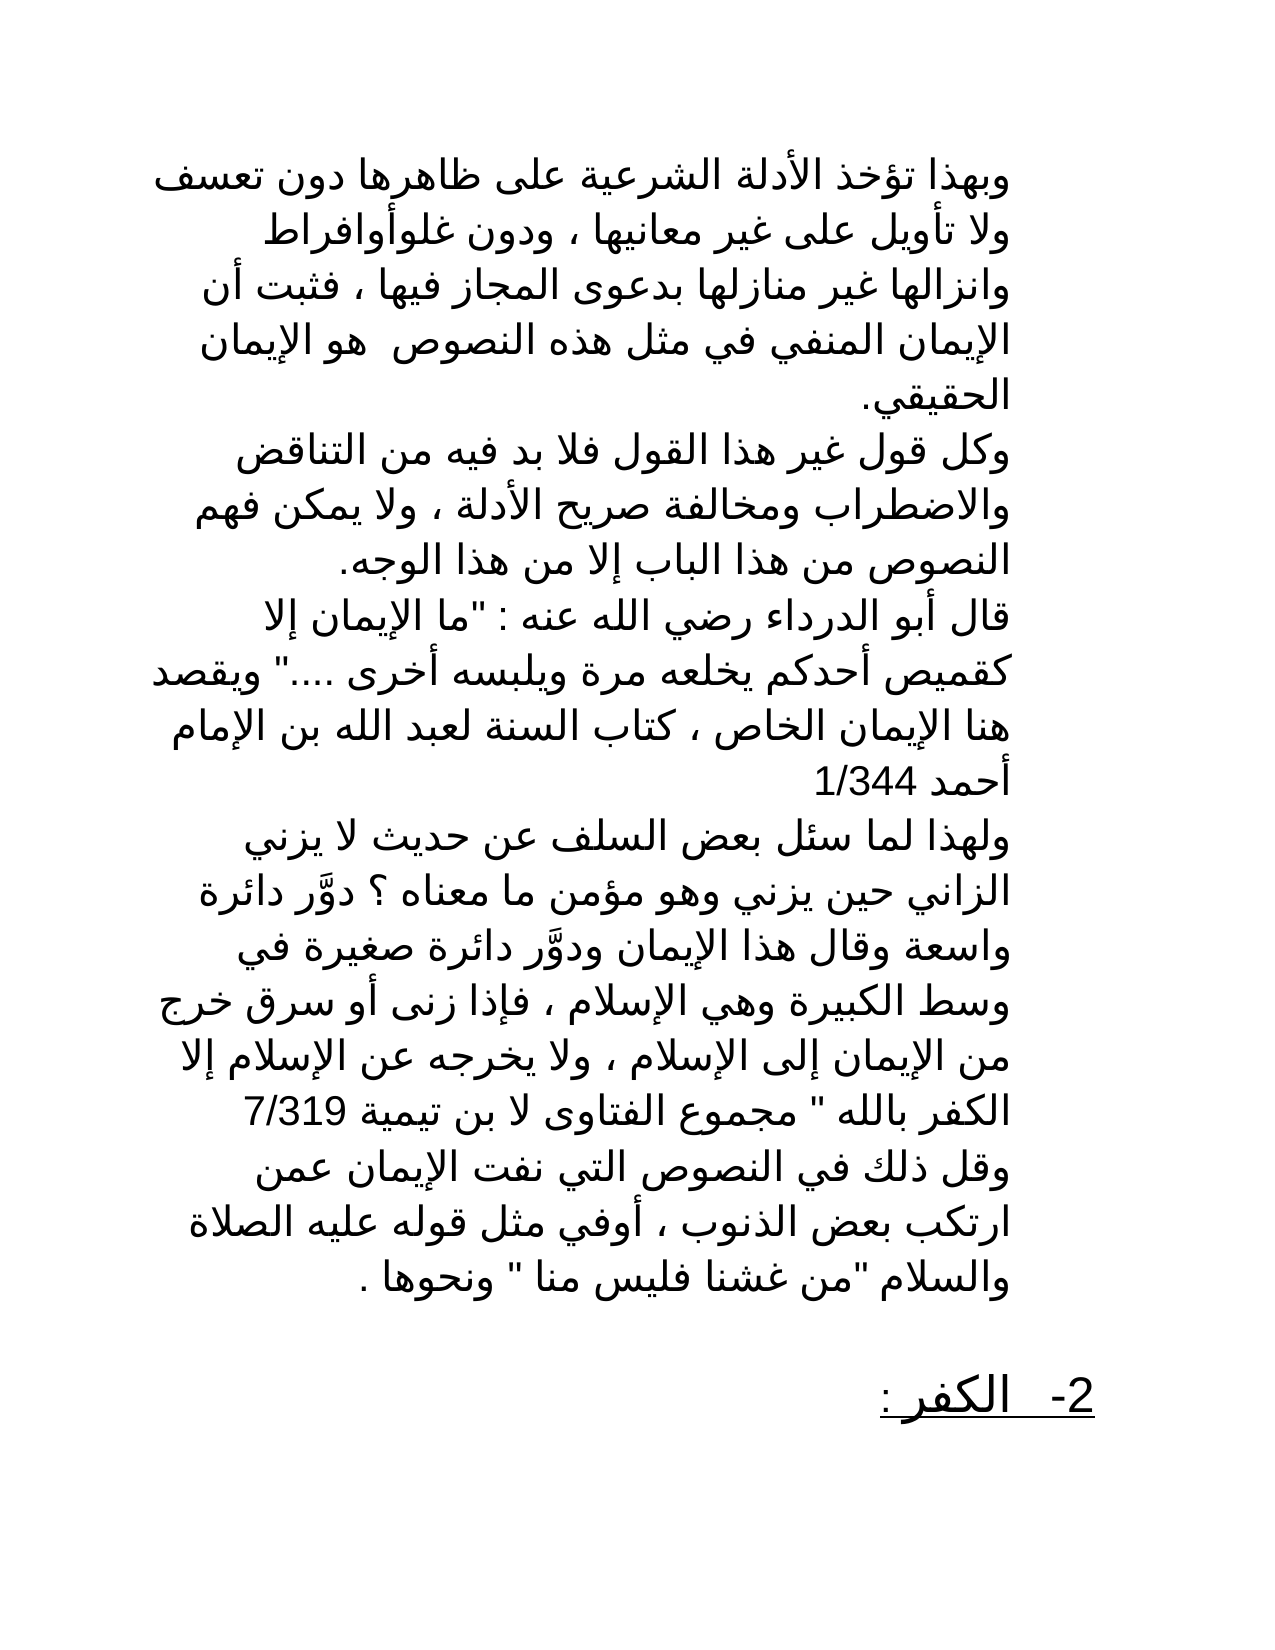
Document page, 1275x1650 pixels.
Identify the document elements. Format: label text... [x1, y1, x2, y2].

list وكل قول غير هذا القول فلا بد فيه من التناقض والاضطراب ومخالفة صريح الأدلة ، ولا يمكن فهم النصوص من هذا الباب إلا من هذا الوجه. [150, 426, 1012, 584]
list ولهذا لما سئل بعض السلف عن حديث لا يزني الزاني حين يزني وهو مؤمن ما معناه ؟ دوَّر دائرة واسعة وقال هذا الإيمان ودوَّر دائرة صغيرة في وسط الكبيرة وهي الإسلام ، فإذا زنى أو سرق خرج من الإيمان إلى الإسلام ، ولا يخرجه عن الإسلام إلا الكفر بالله " مجموع الفتاوى لا بن تيمية 7/319 [150, 811, 1012, 1135]
list وقل ذلك في النصوص التي نفت الإيمان عمن ارتكب بعض الذنوب ، أوفي مثل قوله عليه الصلاة والسلام "من غشنا فليس منا " ونحوها . [150, 1142, 1012, 1300]
list قال أبو الدرداء رضي الله عنه : "ما الإيمان إلا كقميص أحدكم يخلعه مرة ويلبسه أخرى ...." ويقصد هنا الإيمان الخاص ، كتاب السنة لعبد الله بن الإمام أحمد 1/344 [150, 591, 1012, 804]
list الكفر : [150, 1366, 1050, 1423]
list وبهذا تؤخذ الأدلة الشرعية على ظاهرها دون تعسف ولا تأويل على غير معانيها ، ودون غلوأوافراط وانزالها غير منازلها بدعوى المجاز فيها ، فثبت أن الإيمان المنفي في مثل هذه النصوص هو الإيمان الحقيقي. [150, 150, 1012, 418]
